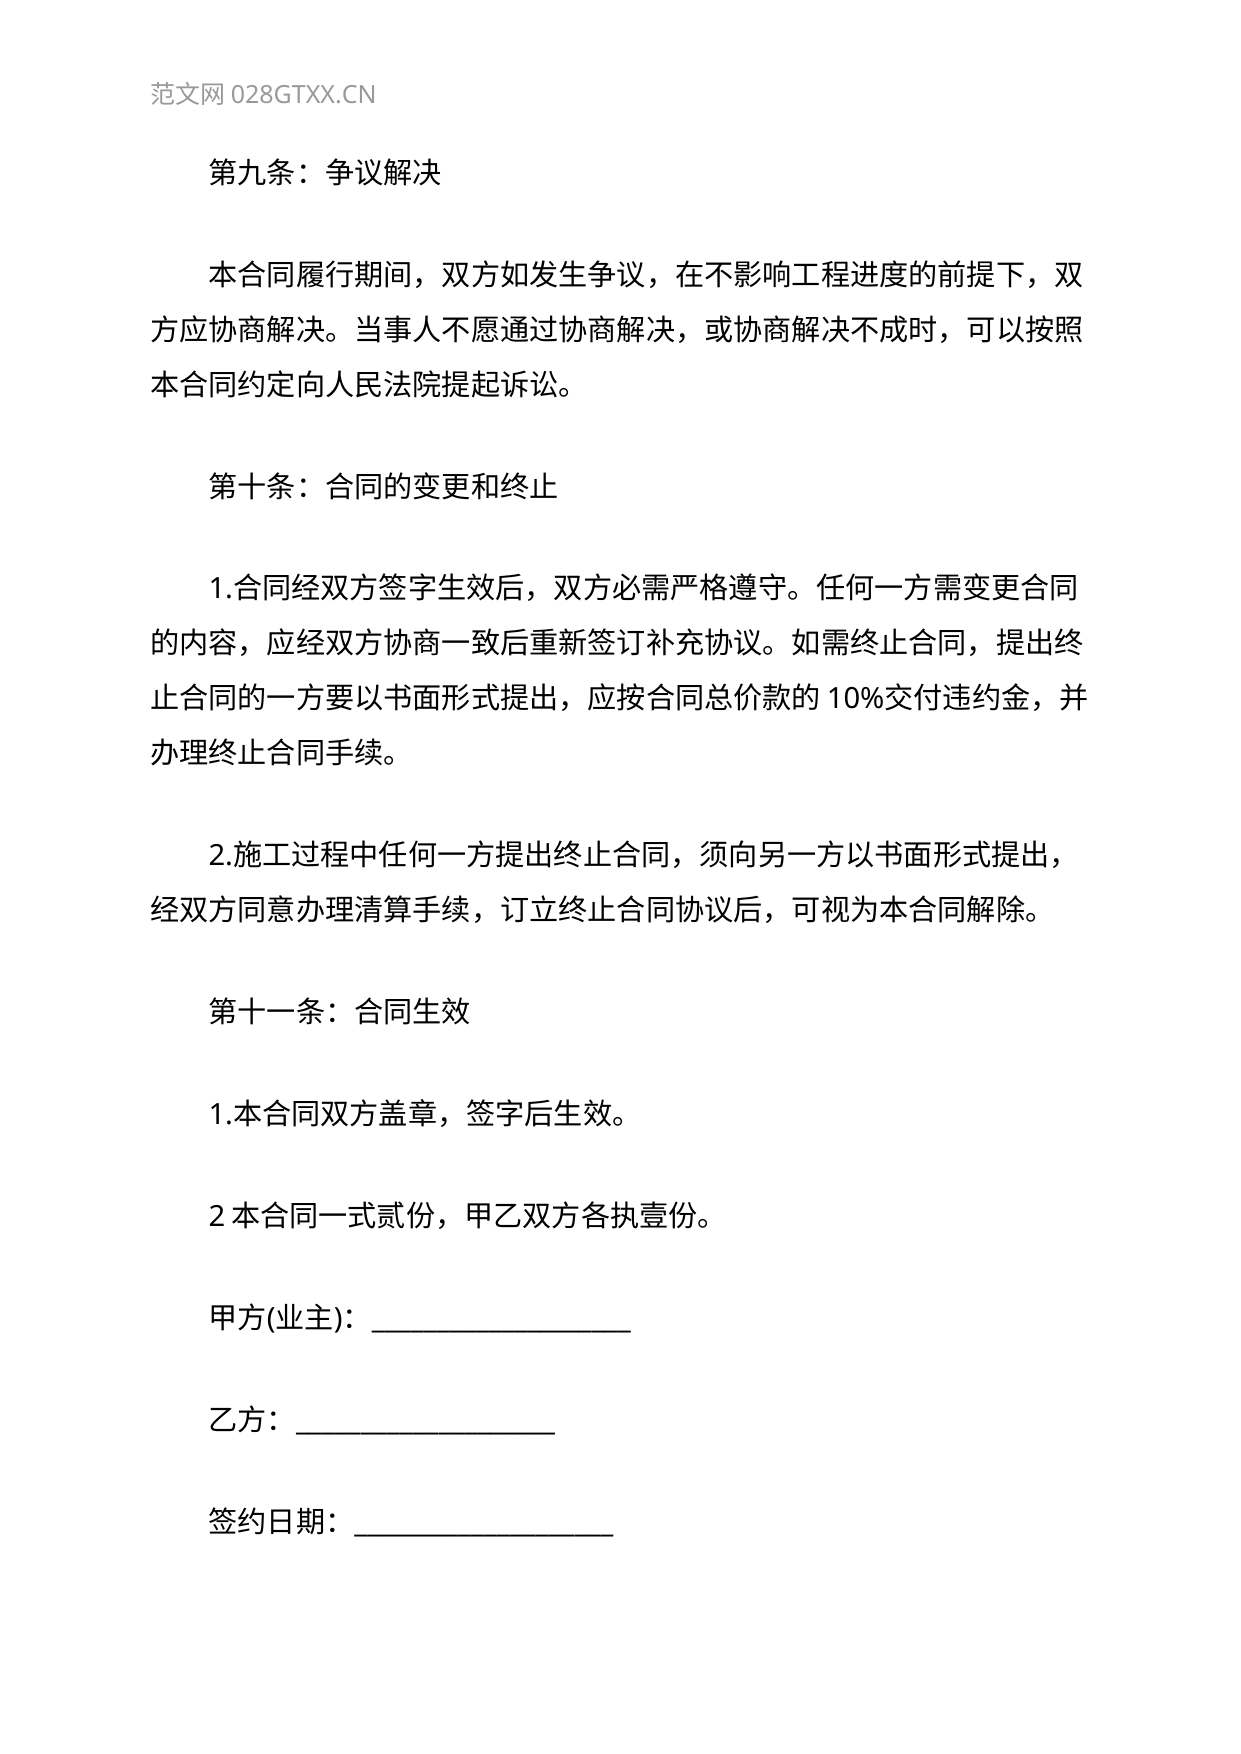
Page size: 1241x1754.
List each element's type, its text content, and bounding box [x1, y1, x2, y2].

text 1.本合同双方盖章，签字后生效。 [150, 1090, 1090, 1133]
text 第十条：合同的变更和终止 [150, 463, 1090, 506]
text 1.合同经双方签字生效后，双方必需严格遵守。任何一方需变更合同的内容，应经双方协商一致后重新签订补充协议。如需终止合同，提出终止合同的一方要以书面形式提出，应按合同总价款的10%交付违约金，并办理终止合同手续。 [150, 565, 1090, 772]
text 2本合同一式贰份，甲乙双方各执壹份。 [150, 1192, 1090, 1235]
text 签约日期：____________________ [150, 1498, 1090, 1541]
text 第十一条：合同生效 [150, 988, 1090, 1031]
text 第九条：争议解决 [150, 150, 1090, 192]
text 2.施工过程中任何一方提出终止合同，须向另一方以书面形式提出，经双方同意办理清算手续，订立终止合同协议后，可视为本合同解除。 [150, 832, 1090, 929]
text 乙方：____________________ [150, 1396, 1090, 1439]
text 本合同履行期间，双方如发生争议，在不影响工程进度的前提下，双方应协商解决。当事人不愿通过协商解决，或协商解决不成时，可以按照本合同约定向人民法院提起诉讼。 [150, 252, 1090, 404]
text 甲方(业主)：____________________ [150, 1294, 1090, 1337]
